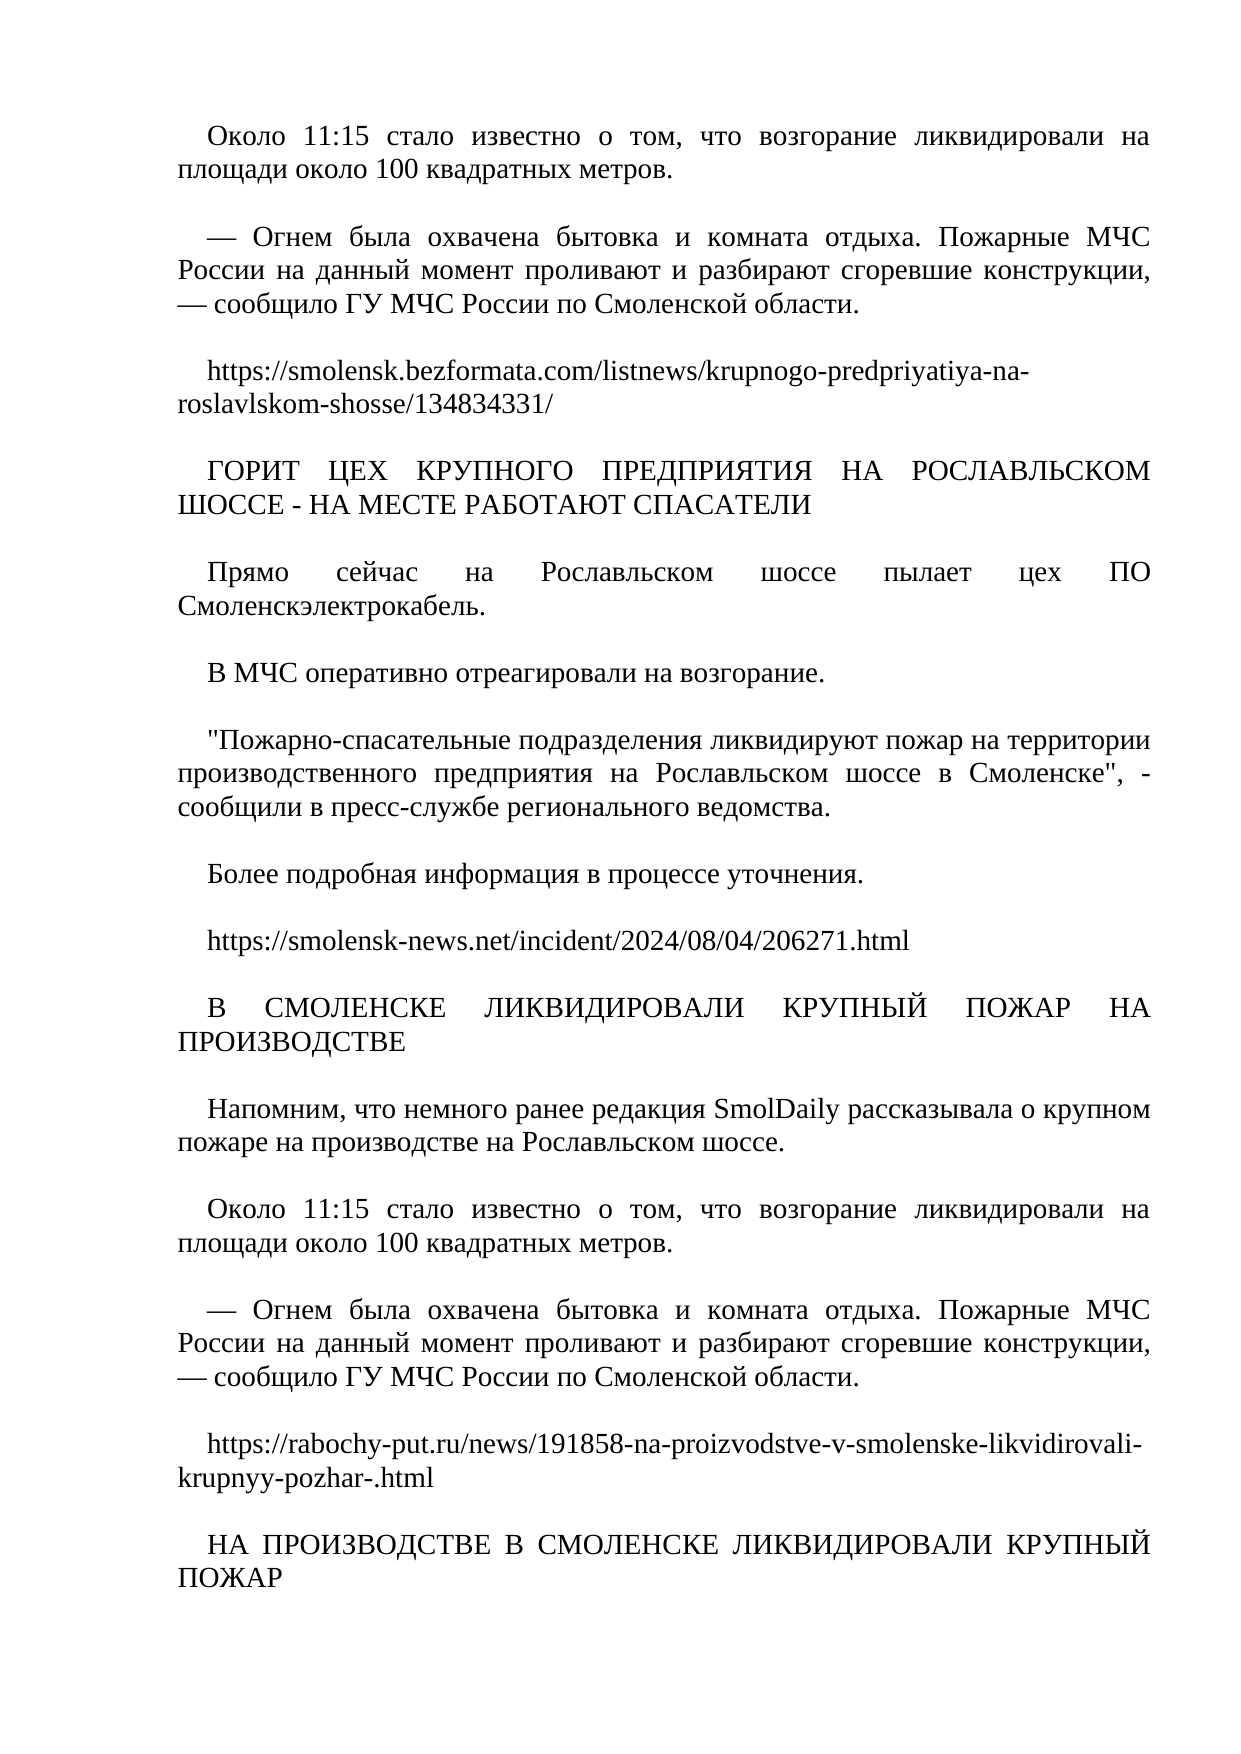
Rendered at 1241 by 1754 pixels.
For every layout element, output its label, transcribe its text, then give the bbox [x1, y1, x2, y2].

text https://rabochy-put.ru/news/191858-na-proizvodstve-v-smolenske-likvidirovali-krupnyy-pozhar-.html [177, 1426, 1152, 1493]
text НА ПРОИЗВОДСТВЕ В СМОЛЕНСКЕ ЛИКВИДИРОВАЛИ КРУПНЫЙ ПОЖАР [177, 1527, 1152, 1594]
text Около 11:15 стало известно о том, что возгорание ликвидировали на площади около 100 квадратных метров. [177, 118, 1152, 185]
text Прямо сейчас на Рославльском шоссе пылает цех ПО Смоленскэлектрокабель. [177, 554, 1152, 621]
text В СМОЛЕНСКЕ ЛИКВИДИРОВАЛИ КРУПНЫЙ ПОЖАР НА ПРОИЗВОДСТВЕ [177, 990, 1152, 1057]
text — Огнем была охвачена бытовка и комната отдыха. Пожарные МЧС России на данный момент проливают и разбирают сгоревшие конструкции, — сообщило ГУ МЧС России по Смоленской области. [177, 1292, 1152, 1393]
text https://smolensk.bezformata.com/listnews/krupnogo-predpriyatiya-na-roslavlskom-shosse/134834331/ [177, 353, 1152, 420]
text Около 11:15 стало известно о том, что возгорание ликвидировали на площади около 100 квадратных метров. [177, 1191, 1152, 1258]
text "Пожарно-спасательные подразделения ликвидируют пожар на территории производственного предприятия на Рославльском шоссе в Смоленске", - сообщили в пресс-службе регионального ведомства. [177, 722, 1152, 822]
text https://smolensk-news.net/incident/2024/08/04/206271.html [177, 923, 1152, 957]
text ГОРИТ ЦЕХ КРУПНОГО ПРЕДПРИЯТИЯ НА РОСЛАВЛЬСКОМ ШОССЕ - НА МЕСТЕ РАБОТАЮТ СПАСАТЕЛИ [177, 453, 1152, 521]
text — Огнем была охвачена бытовка и комната отдыха. Пожарные МЧС России на данный момент проливают и разбирают сгоревшие конструкции, — сообщило ГУ МЧС России по Смоленской области. [177, 219, 1152, 319]
text Более подробная информация в процессе уточнения. [177, 856, 1152, 889]
text В МЧС оперативно отреагировали на возгорание. [177, 655, 1152, 688]
text Напомним, что немного ранее редакция SmolDaily рассказывала о крупном пожаре на производстве на Рославльском шоссе. [177, 1091, 1152, 1158]
